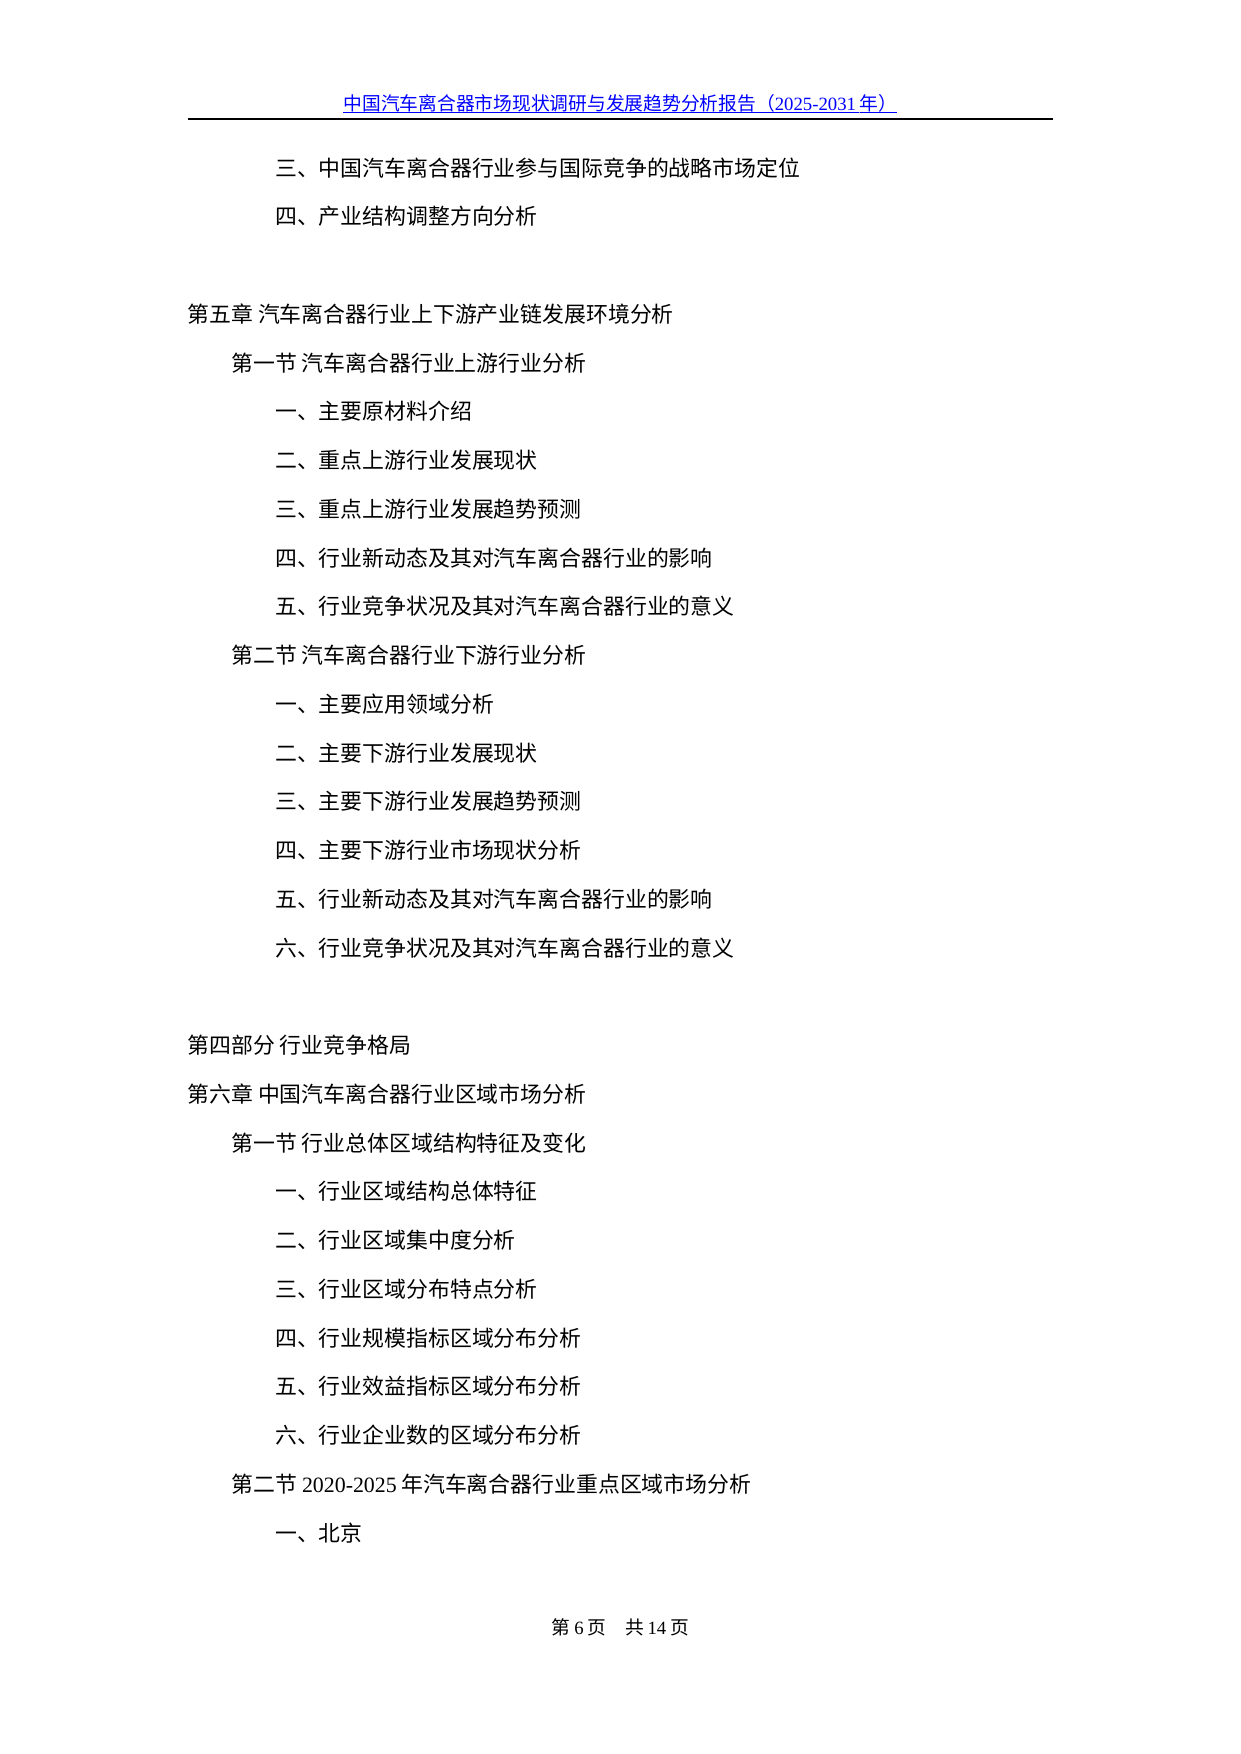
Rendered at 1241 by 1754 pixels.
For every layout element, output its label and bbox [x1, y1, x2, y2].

text [187, 150, 1053, 1548]
